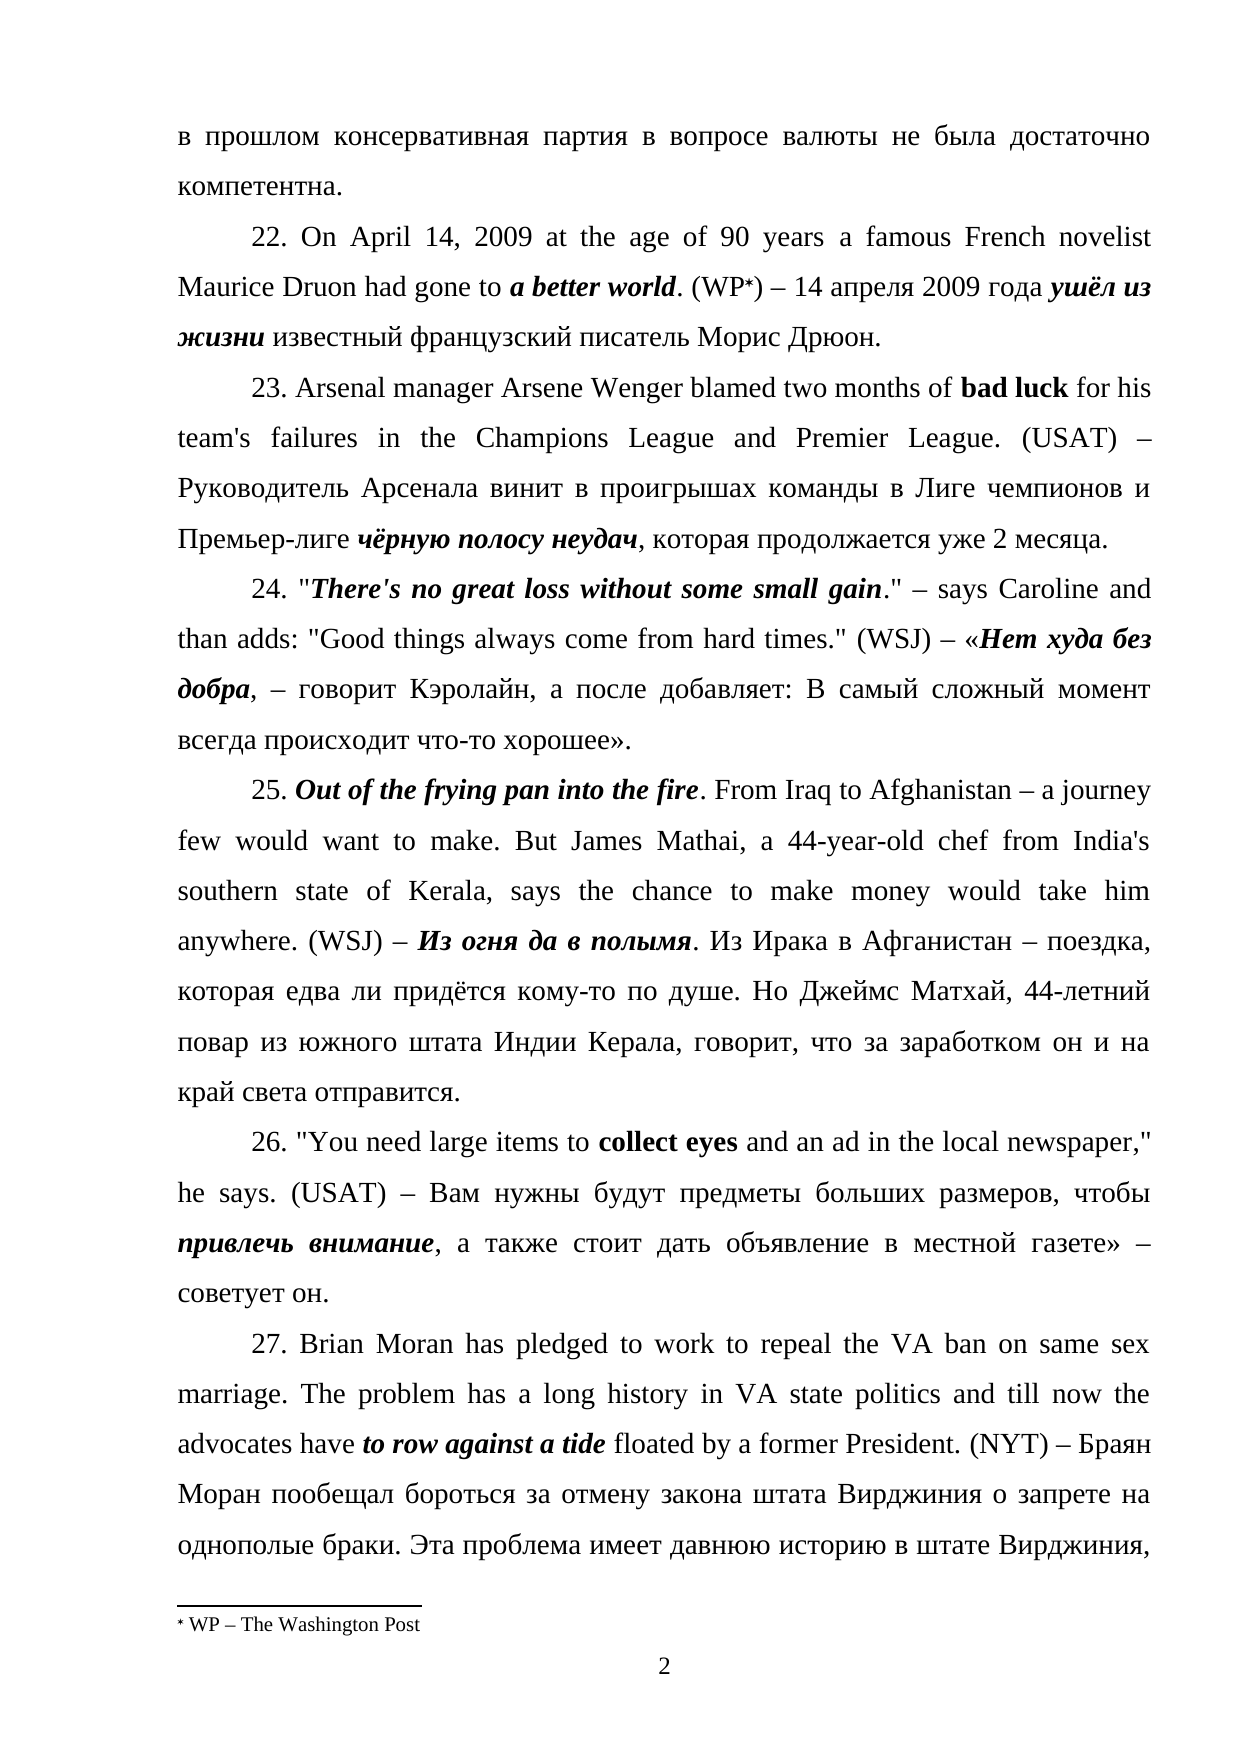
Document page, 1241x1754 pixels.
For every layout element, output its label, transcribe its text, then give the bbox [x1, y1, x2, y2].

text 24. "There's no great loss without some small gain." – says Caroline and than adds: "Good things always come from hard times." (WSJ) – «Нет худа без добра, – говорит Кэролайн, а после добавляет: В самый сложный момент всегда происходит что-то хорошее». [177, 571, 1152, 756]
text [177, 118, 1152, 202]
text 22. On April 14, 2009 at the age of 90 years a famous French novelist Maurice Druon had gone to a better world. (WP) – 14 апреля 2009 года ушёл из жизни известный французский писатель Морис Дрюон. [177, 219, 1152, 353]
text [177, 1326, 1152, 1561]
text 25. Out of the frying pan into the fire. From to – a journey few would want to make. But James Mathai, a 44-year-old chef from 's southern state of Kerala, says the chance to make money would take him anywhere. (WSJ) – Из огня да в полымя. Из Ирака в Афганистан – поездка, которая едва ли придётся кому-то по душе. Но Джеймс Матхай, 44-летний повар из южного штата Индии Керала, говорит, что за заработком он и на край света отправится. [177, 772, 1152, 1108]
text 26. "You need large items to collect eyes and an ad in the local newspaper," he says. (USAT) – Вам нужны будут предметы больших размеров, чтобы привлечь внимание, а также стоит дать объявление в местной газете» – советует он. [177, 1124, 1152, 1309]
text 23. Arsenal manager Arsene Wenger blamed two months of bad luck for his team's failures in the Champions League and Premier League. (USAT) – Руководитель Арсенала винит в проигрышах команды в Лиге чемпионов и Премьер-лиге чёрную полосу неудач, которая продолжается уже 2 месяца. [177, 370, 1152, 554]
